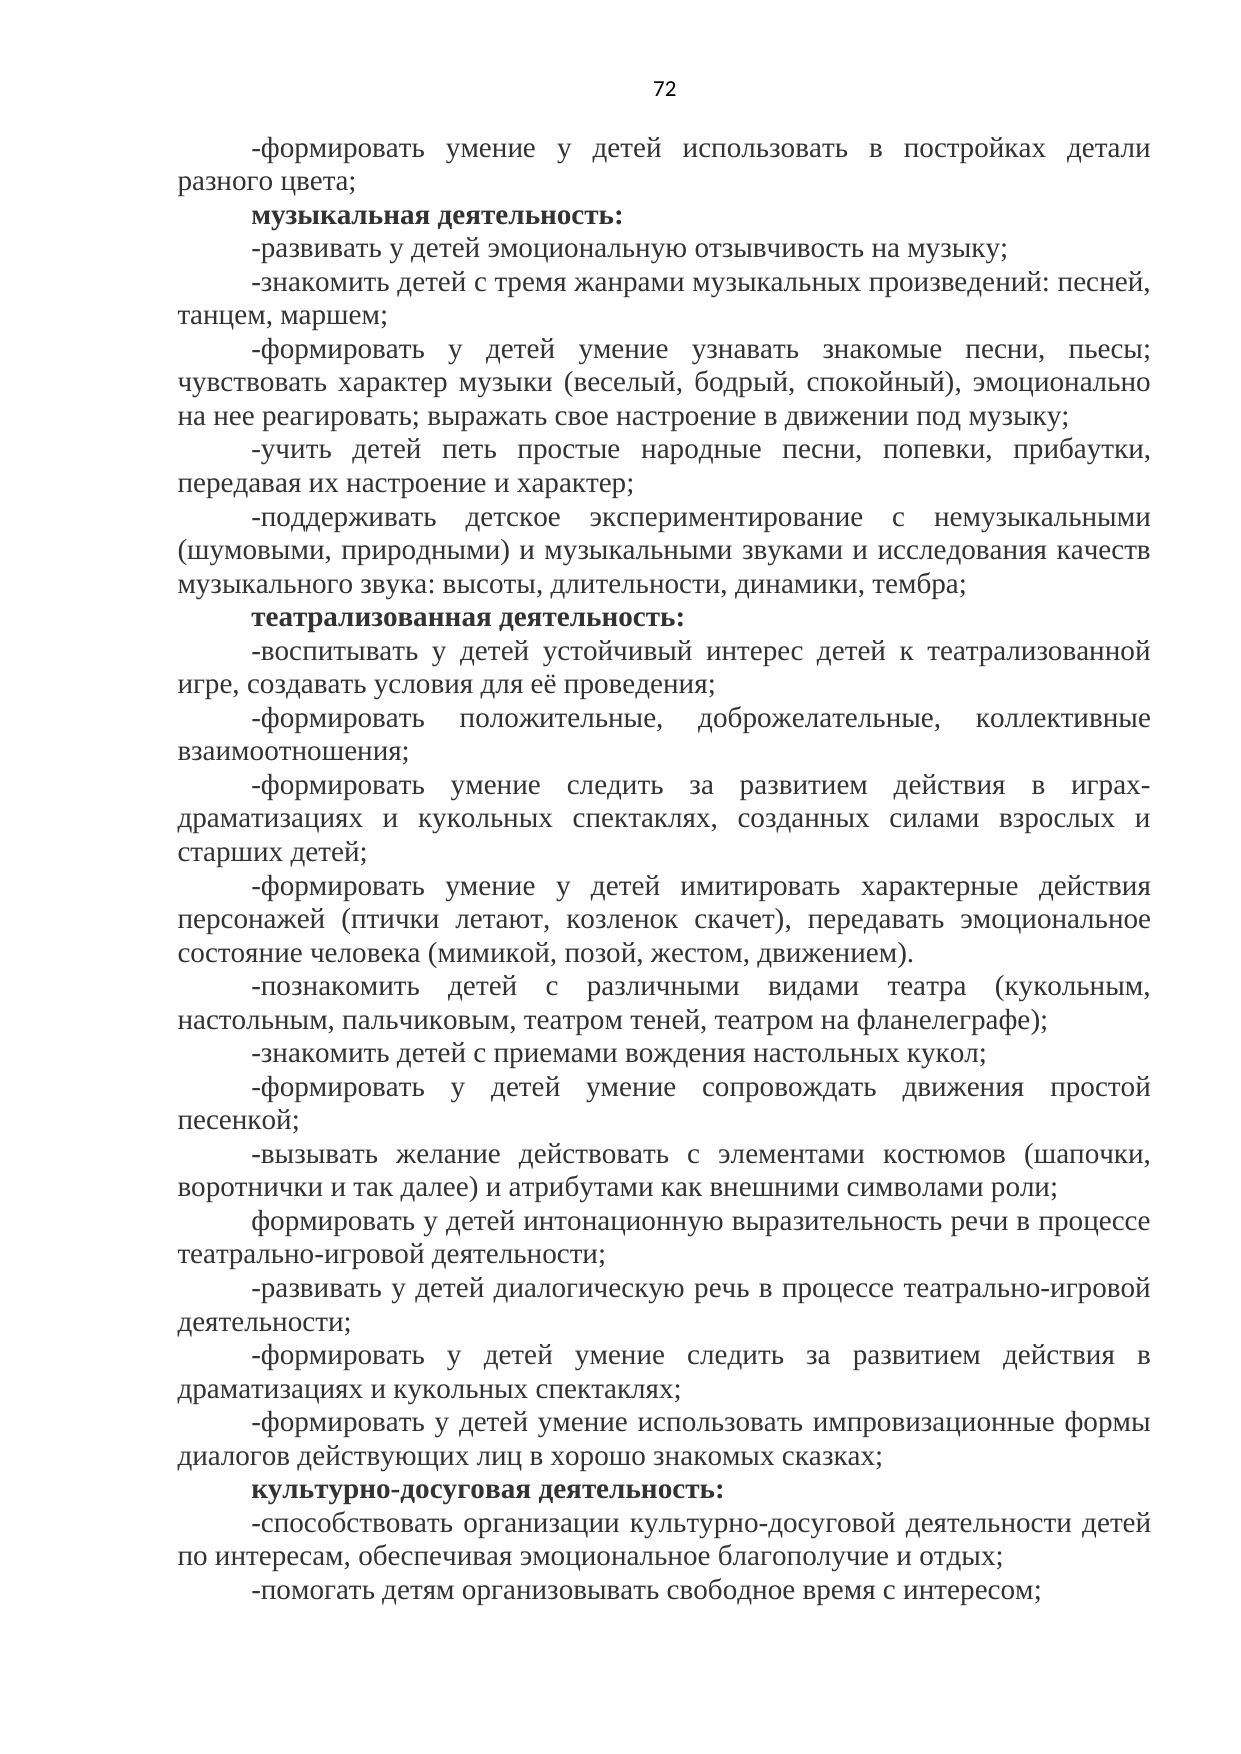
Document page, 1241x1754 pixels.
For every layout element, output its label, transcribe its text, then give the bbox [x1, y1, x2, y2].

text -поддерживать детское экспериментирование с немузыкальными (шумовыми, природными) и музыкальными звуками и исследования качеств музыкального звука: высоты, длительности, динамики, тембра; [177, 499, 1152, 599]
text -вызывать желание действовать с элементами костюмов (шапочки, воротнички и так далее) и атрибутами как внешними символами роли; [177, 1136, 1152, 1203]
text -формировать умение следить за развитием действия в играх-драматизациях и кукольных спектаклях, созданных силами взрослых и старших детей; [177, 767, 1152, 868]
text -формировать у детей умение узнавать знакомые песни, пьесы; чувствовать характер музыки (веселый, бодрый, спокойный), эмоционально на нее реагировать; выражать свое настроение в движении под музыку; [177, 331, 1152, 432]
text -формировать умение у детей имитировать характерные действия персонажей (птички летают, козленок скачет), передавать эмоциональное состояние человека (мимикой, позой, жестом, движением). [177, 868, 1152, 968]
text -формировать у детей умение использовать импровизационные формы диалогов действующих лиц в хорошо знакомых сказках; [177, 1404, 1152, 1471]
text культурно-досуговая деятельность: [177, 1471, 1152, 1505]
text -способствовать организации культурно-досуговой деятельности детей по интересам, обеспечивая эмоциональное благополучие и отдых; [177, 1505, 1152, 1572]
text -формировать у детей умение сопровождать движения простой песенкой; [177, 1069, 1152, 1136]
text -формировать положительные, доброжелательные, коллективные взаимоотношения; [177, 700, 1152, 767]
text формировать у детей интонационную выразительность речи в процессе театрально-игровой деятельности; [177, 1203, 1152, 1270]
text -формировать умение у детей использовать в постройках детали разного цвета; [177, 130, 1152, 197]
text музыкальная деятельность: [177, 197, 1152, 230]
text театрализованная деятельность: [177, 599, 1152, 633]
text -учить детей петь простые народные песни, попевки, прибаутки, передавая их настроение и характер; [177, 432, 1152, 499]
text -развивать у детей диалогическую речь в процессе театрально-игровой деятельности; [177, 1270, 1152, 1337]
text -формировать у детей умение следить за развитием действия в драматизациях и кукольных спектаклях; [177, 1337, 1152, 1404]
text -воспитывать у детей устойчивый интерес детей к театрализованной игре, создавать условия для её проведения; [177, 633, 1152, 700]
text -познакомить детей с различными видами театра (кукольным, настольным, пальчиковым, театром теней, театром на фланелеграфе); [177, 968, 1152, 1035]
text -развивать у детей эмоциональную отзывчивость на музыку; [177, 230, 1152, 264]
text -знакомить детей с тремя жанрами музыкальных произведений: песней, танцем, маршем; [177, 264, 1152, 331]
text -знакомить детей с приемами вождения настольных кукол; [177, 1035, 1152, 1069]
text -помогать детям организовывать свободное время с интересом; [177, 1572, 1152, 1606]
